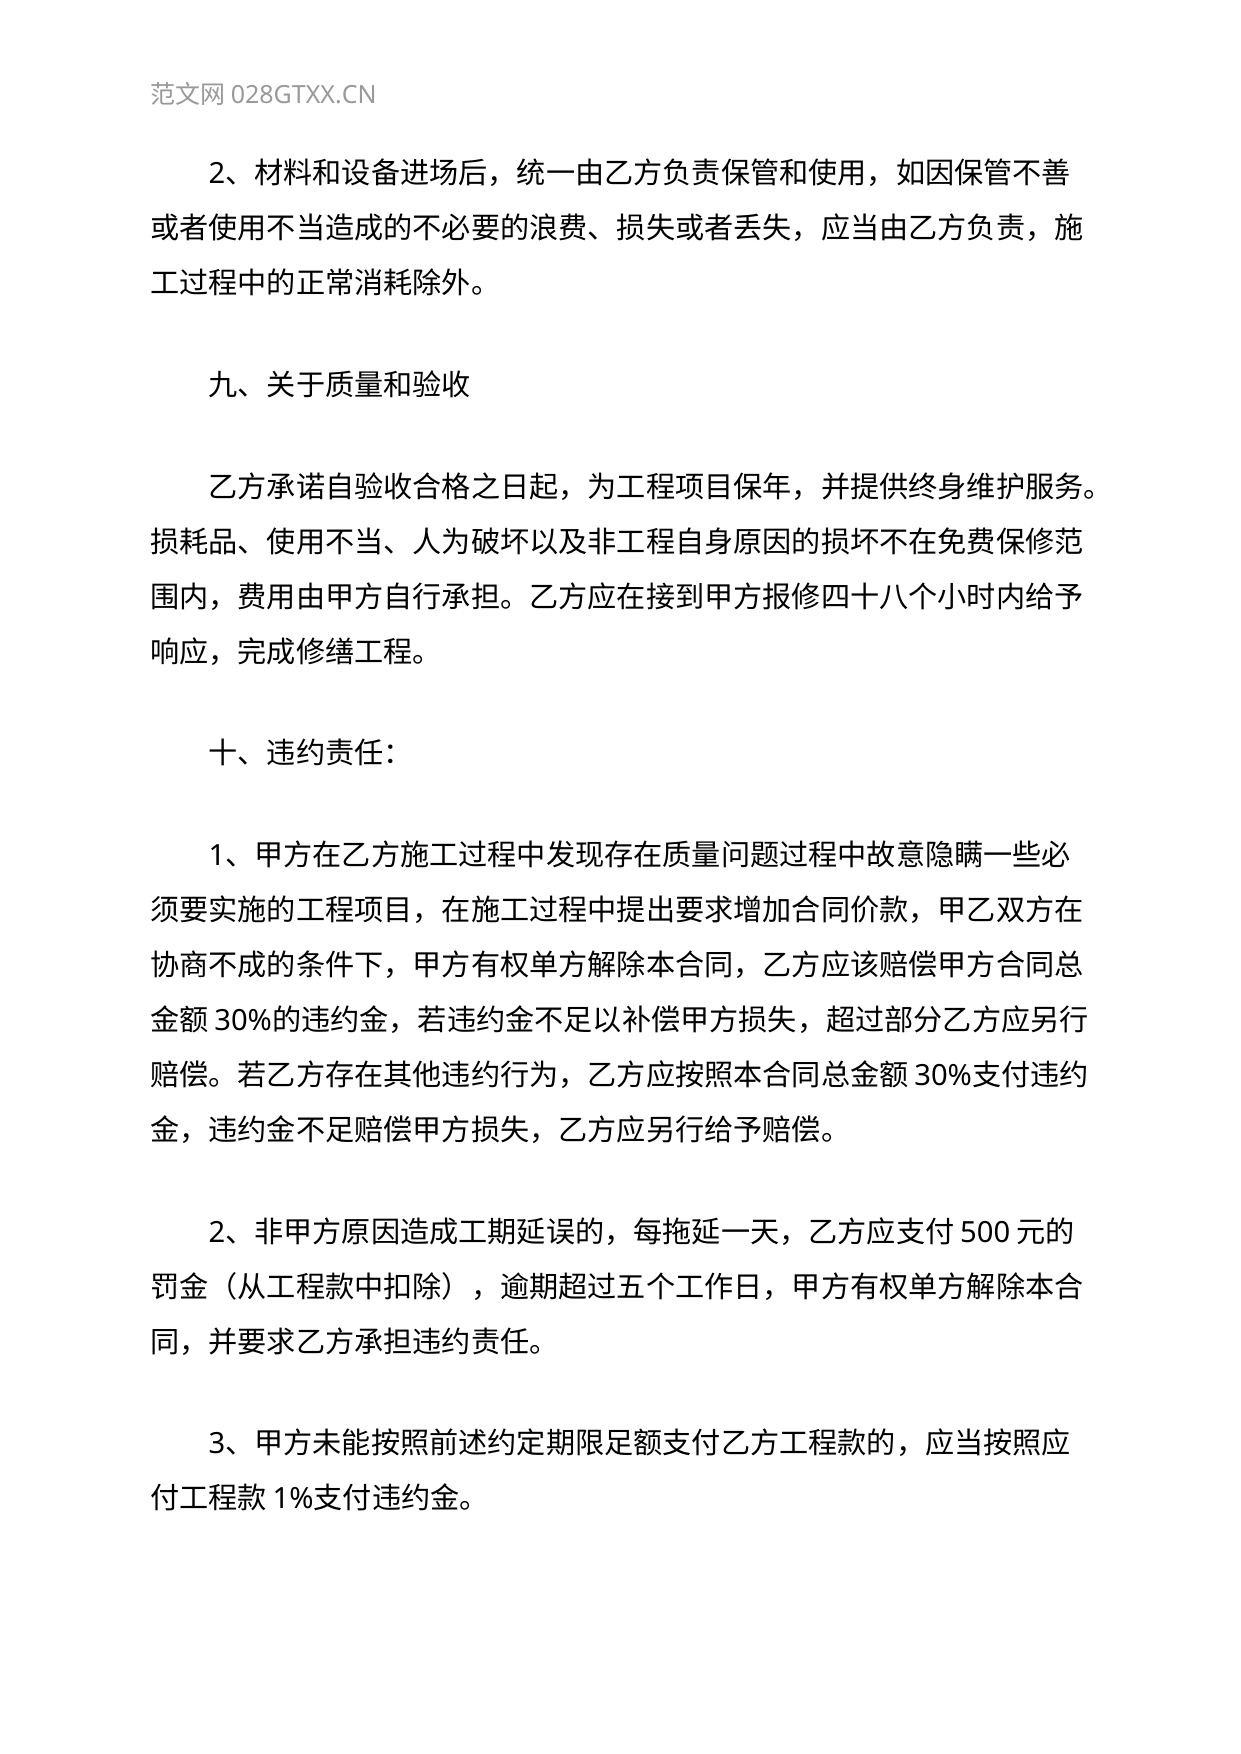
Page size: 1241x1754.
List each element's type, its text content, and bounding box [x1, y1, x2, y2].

text 3、甲方未能按照前述约定期限足额支付乙方工程款的，应当按照应付工程款1%支付违约金。 [150, 1420, 1090, 1517]
text 十、违约责任： [150, 730, 1090, 772]
text 1、甲方在乙方施工过程中发现存在质量问题过程中故意隐瞒一些必须要实施的工程项目，在施工过程中提出要求增加合同价款，甲乙双方在协商不成的条件下，甲方有权单方解除本合同，乙方应该赔偿甲方合同总金额30%的违约金，若违约金不足以补偿甲方损失，超过部分乙方应另行赔偿。若乙方存在其他违约行为，乙方应按照本合同总金额30%支付违约金，违约金不足赔偿甲方损失，乙方应另行给予赔偿。 [150, 832, 1090, 1149]
text 2、非甲方原因造成工期延误的，每拖延一天，乙方应支付500元的罚金（从工程款中扣除），逾期超过五个工作日，甲方有权单方解除本合同，并要求乙方承担违约责任。 [150, 1208, 1090, 1360]
text 九、关于质量和验收 [150, 362, 1090, 404]
text 乙方承诺自验收合格之日起，为工程项目保年，并提供终身维护服务。损耗品、使用不当、人为破坏以及非工程自身原因的损坏不在免费保修范围内，费用由甲方自行承担。乙方应在接到甲方报修四十八个小时内给予响应，完成修缮工程。 [150, 463, 1090, 670]
text 2、材料和设备进场后，统一由乙方负责保管和使用，如因保管不善或者使用不当造成的不必要的浪费、损失或者丢失，应当由乙方负责，施工过程中的正常消耗除外。 [150, 150, 1090, 302]
